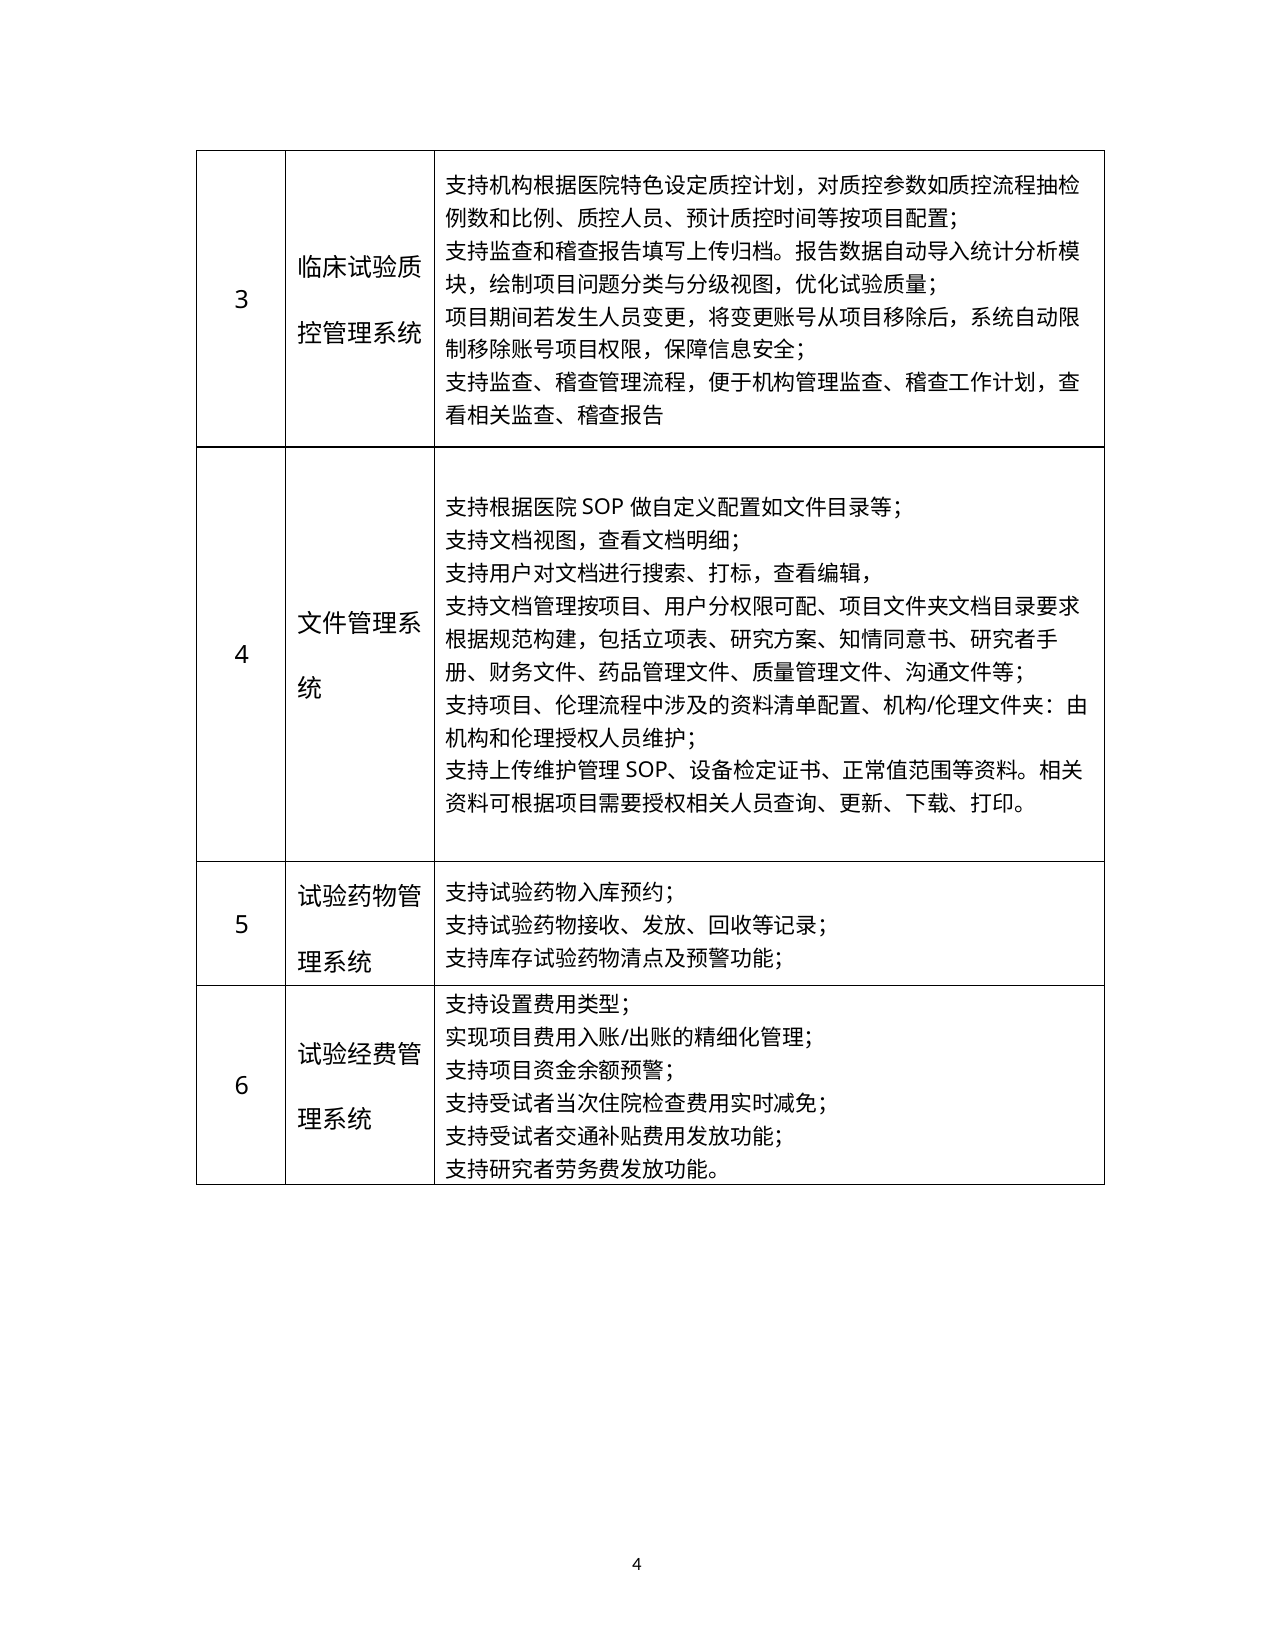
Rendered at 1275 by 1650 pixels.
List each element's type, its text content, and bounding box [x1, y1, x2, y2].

table_cell 支持设置费用类型； 实现项目费用入账/出账的精细化管理； 支持项目资金余额预警； 支持受试者当次住院检查费用实时减免； 支持受试者交通补贴费用发放功能； 支持研究者劳务费发放功能。 [435, 986, 1104, 1184]
table_cell 6 [197, 986, 285, 1184]
table_cell 试验经费管理系统 [286, 986, 434, 1184]
table_cell 5 [197, 862, 285, 985]
table_cell 支持试验药物入库预约； 支持试验药物接收、发放、回收等记录； 支持库存试验药物清点及预警功能； [435, 862, 1104, 985]
table_cell 临床试验质控管理系统 [286, 151, 434, 446]
table_cell 3 [197, 151, 285, 446]
table_cell 支持机构根据医院特色设定质控计划，对质控参数如质控流程抽检例数和比例、质控人员、预计质控时间等按项目配置； 支持监查和稽查报告填写上传归档。报告数据自动导入统计分析模块，绘制项目问题分类与分级视图，优化试验质量； 项目期间若发生人员变更，将变更账号从项目移除后，系统自动限制移除账号项目权限，保障信息安全； 支持监查、稽查管理流程，便于机构管理监查、稽查工作计划，查看相关监查、稽查报告 [435, 151, 1104, 446]
table_cell 文件管理系统 [286, 448, 434, 861]
table_cell 试验药物管理系统 [286, 862, 434, 985]
table_cell 4 [197, 448, 285, 861]
table_cell 支持根据医院 SOP 做自定义配置如文件目录等； 支持文档视图，查看文档明细； 支持用户对文档进行搜索、打标，查看编辑， 支持文档管理按项目、用户分权限可配、项目文件夹文档目录要求根据规范构建，包括立项表、研究方案、知情同意书、研究者手册、财务文件、药品管理文件、质量管理文件、沟通文件等； 支持项目、伦理流程中涉及的资料清单配置、机构/伦理文件夹：由机构和伦理授权人员维护； 支持上传维护管理 SOP、设备检定证书、正常值范围等资料。相关资料可根据项目需要授权相关人员查询、更新、下载、打印。 [435, 448, 1104, 861]
